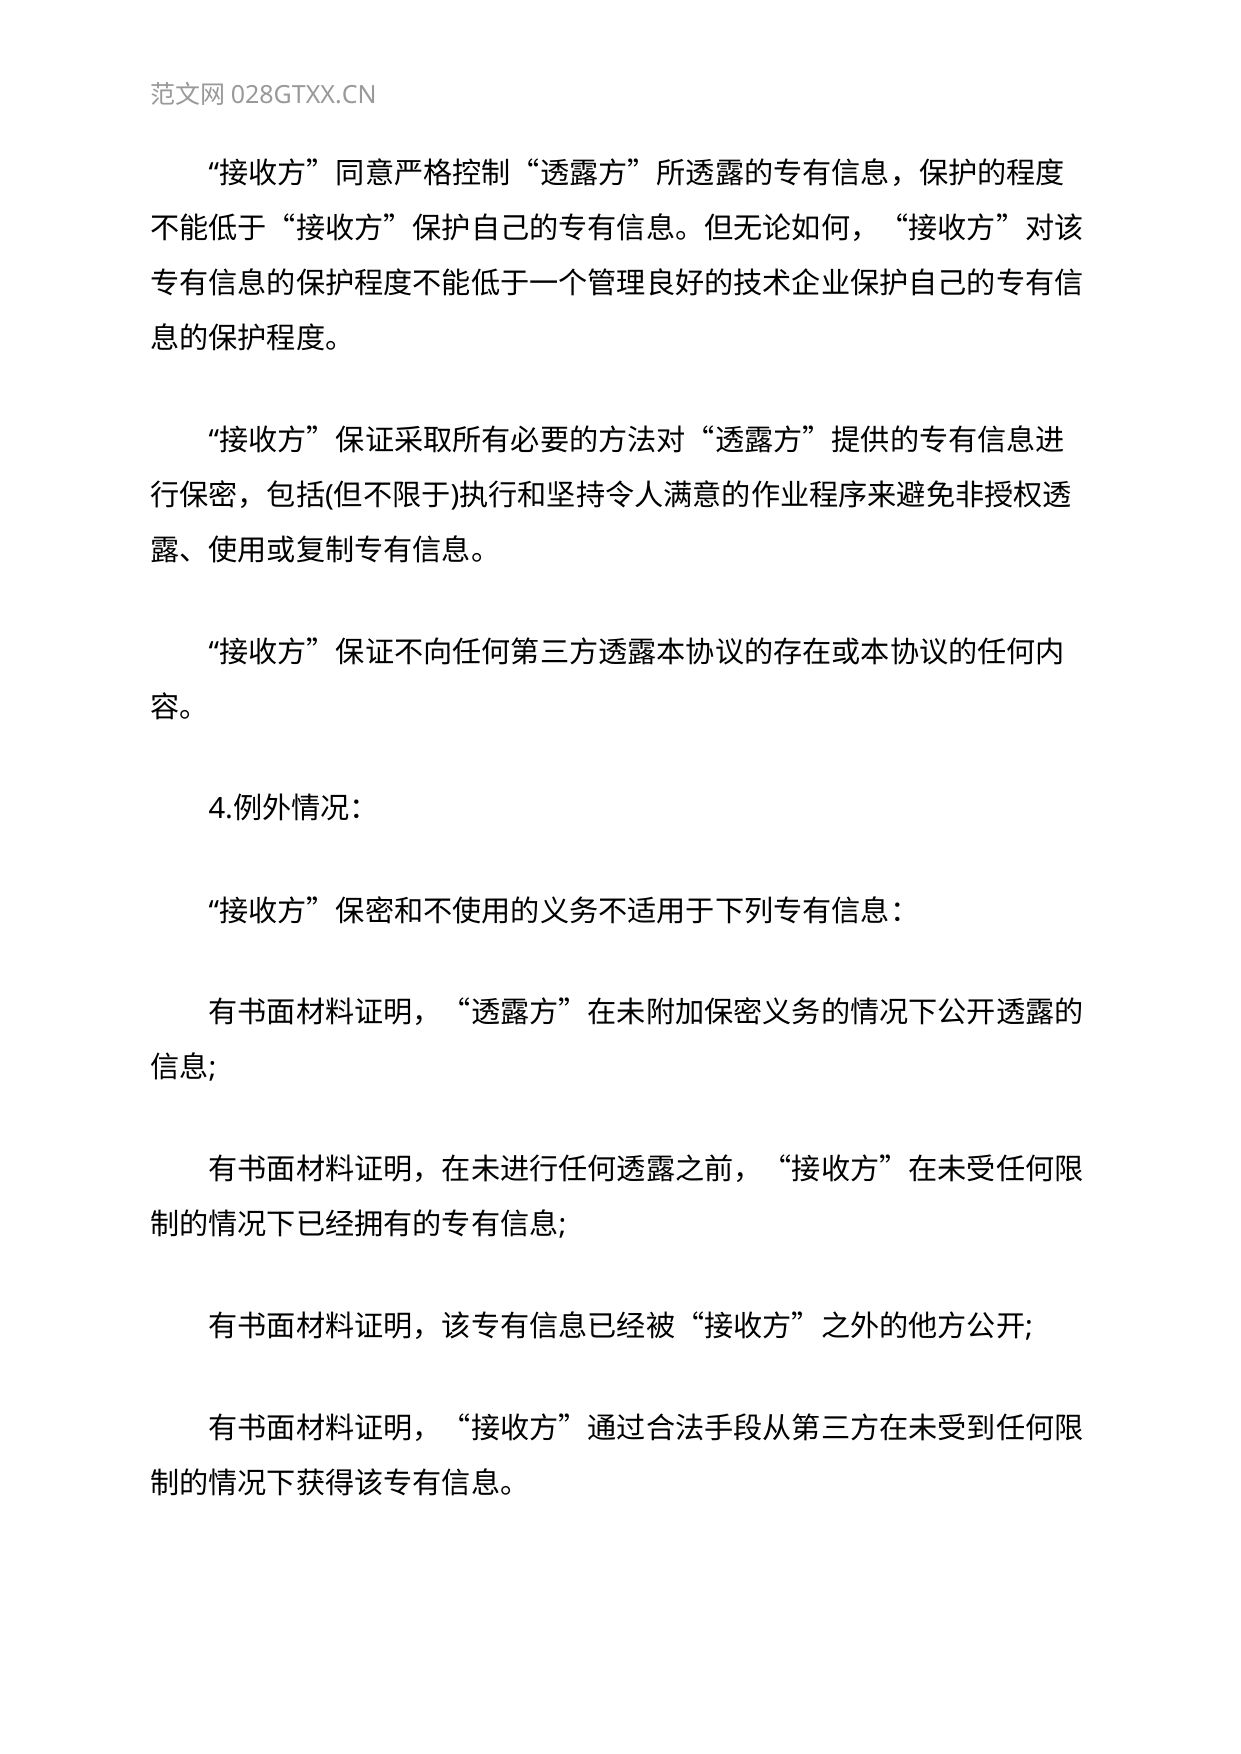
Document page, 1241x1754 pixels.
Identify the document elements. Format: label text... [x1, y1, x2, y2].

text “接收方”保证不向任何第三方透露本协议的存在或本协议的任何内容。 [150, 628, 1090, 726]
text 有书面材料证明，“接收方”通过合法手段从第三方在未受到任何限制的情况下获得该专有信息。 [150, 1405, 1090, 1502]
text 有书面材料证明，该专有信息已经被“接收方”之外的他方公开; [150, 1303, 1090, 1345]
text “接收方”保密和不使用的义务不适用于下列专有信息： [150, 887, 1090, 929]
text “接收方”同意严格控制“透露方”所透露的专有信息，保护的程度不能低于“接收方”保护自己的专有信息。但无论如何，“接收方”对该专有信息的保护程度不能低于一个管理良好的技术企业保护自己的专有信息的保护程度。 [150, 150, 1090, 357]
text 4.例外情况： [150, 785, 1090, 827]
text 有书面材料证明，“透露方”在未附加保密义务的情况下公开透露的信息; [150, 989, 1090, 1086]
text “接收方”保证采取所有必要的方法对“透露方”提供的专有信息进行保密，包括(但不限于)执行和坚持令人满意的作业程序来避免非授权透露、使用或复制专有信息。 [150, 417, 1090, 569]
text 有书面材料证明，在未进行任何透露之前，“接收方”在未受任何限制的情况下已经拥有的专有信息; [150, 1146, 1090, 1243]
